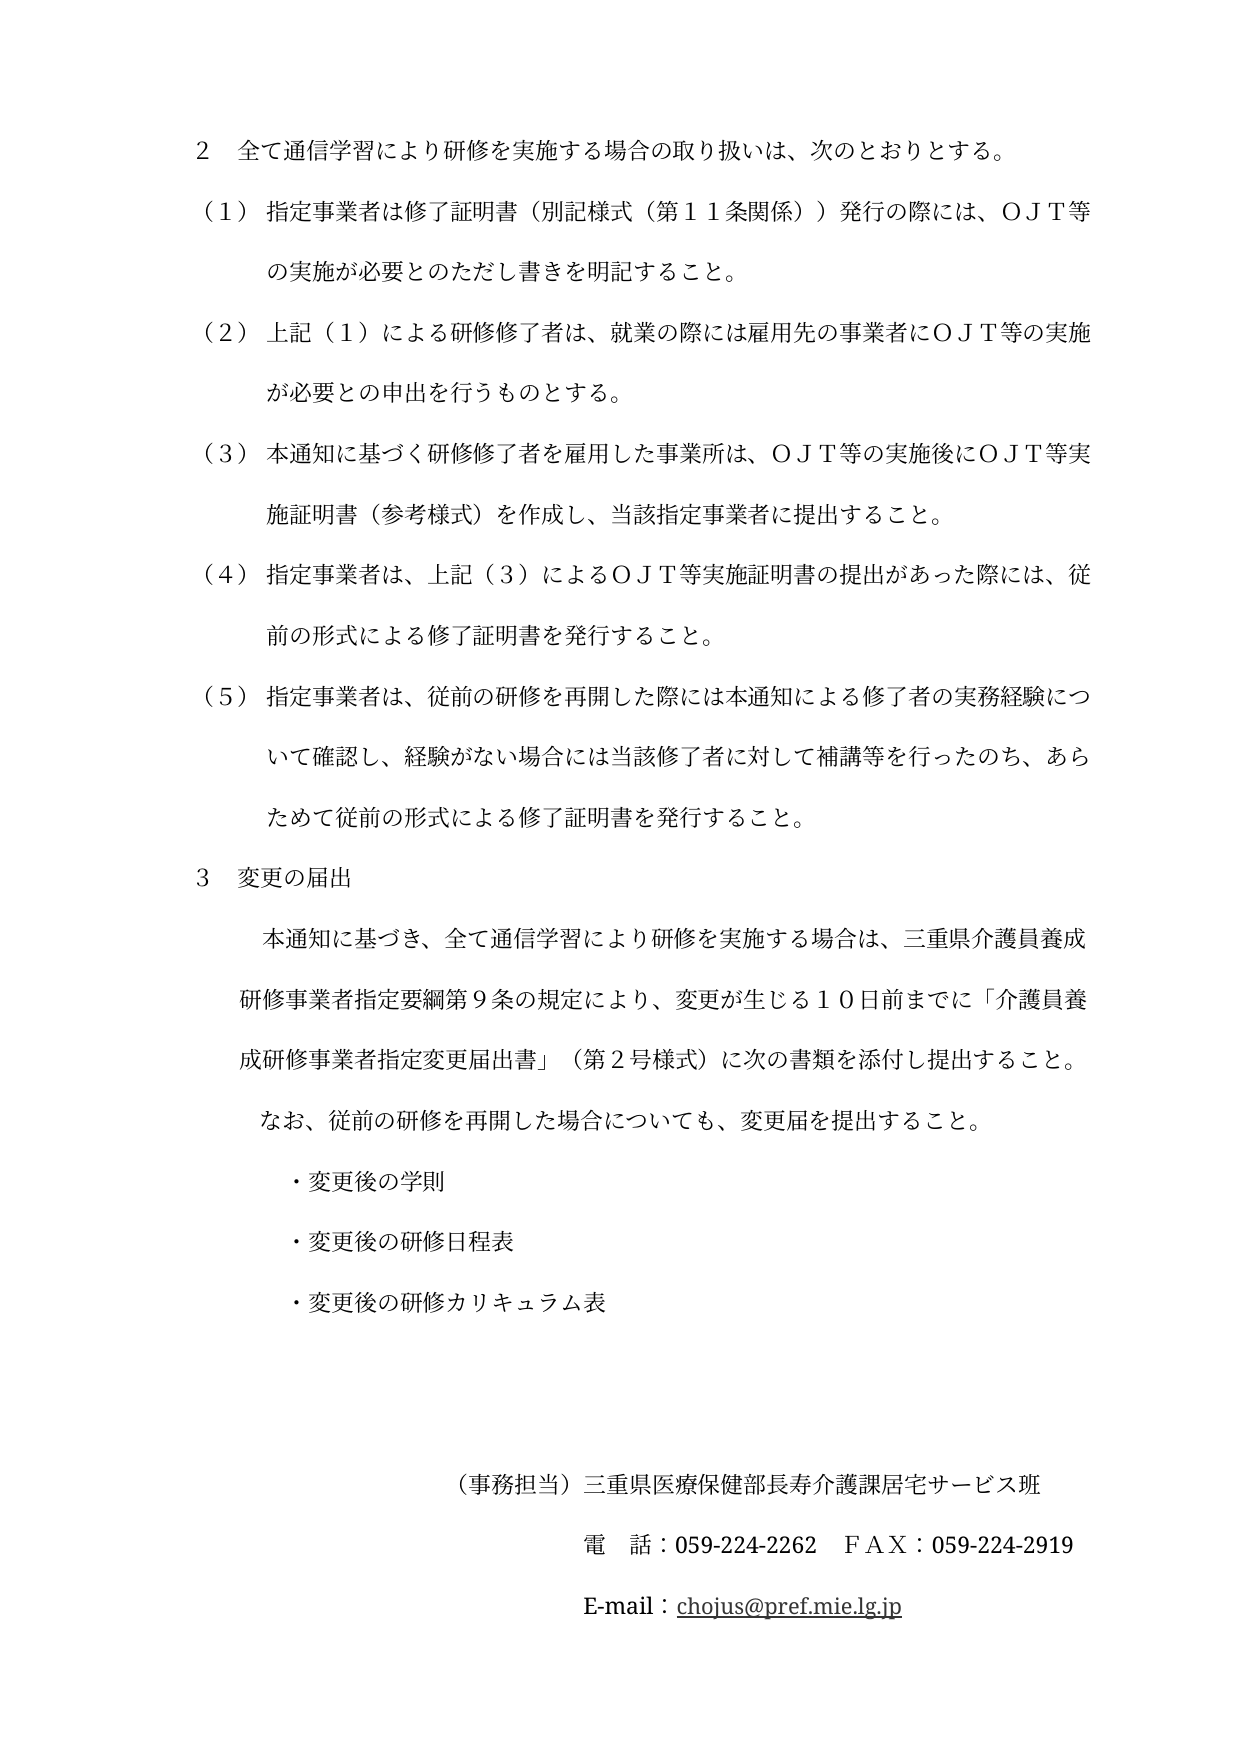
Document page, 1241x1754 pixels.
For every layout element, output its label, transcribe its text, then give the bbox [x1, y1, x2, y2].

list 指定事業者は修了証明書（別記様式（第１１条関係））発行の際には、ＯＪＴ等の実施が必要とのただし書きを明記すること。 [191, 180, 1092, 301]
text ２ 全て通信学習により研修を実施する場合の取り扱いは、次のとおりとする。 [191, 119, 1092, 180]
text ・変更後の研修日程表 [148, 1210, 1092, 1271]
text E-mail：chojus@pref.mie.lg.jp [148, 1574, 1092, 1635]
list 指定事業者は、従前の研修を再開した際には本通知による修了者の実務経験について確認し、経験がない場合には当該修了者に対して補講等を行ったのち、あらためて従前の形式による修了証明書を発行すること。 [191, 665, 1092, 847]
list 上記（１）による研修修了者は、就業の際には雇用先の事業者にＯＪＴ等の実施が必要との申出を行うものとする。 [191, 301, 1092, 422]
text ・変更後の研修カリキュラム表 [148, 1271, 1092, 1332]
text 本通知に基づき、全て通信学習により研修を実施する場合は、三重県介護員養成研修事業者指定要綱第９条の規定により、変更が生じる１０日前までに「介護員養成研修事業者指定変更届出書」（第２号様式）に次の書類を添付し提出すること。 [148, 907, 1092, 1089]
text なお、従前の研修を再開した場合についても、変更届を提出すること。 [213, 1089, 1092, 1150]
list 本通知に基づく研修修了者を雇用した事業所は、ＯＪＴ等の実施後にＯＪＴ等実施証明書（参考様式）を作成し、当該指定事業者に提出すること。 [191, 422, 1092, 543]
list 指定事業者は、上記（３）によるＯＪＴ等実施証明書の提出があった際には、従前の形式による修了証明書を発行すること。 [191, 543, 1092, 665]
text ３ 変更の届出 [191, 847, 1092, 907]
text 電 話：059-224-2262 ＦＡＸ：059-224-2919 [148, 1513, 1092, 1574]
text （事務担当）三重県医療保健部長寿介護課居宅サービス班 [148, 1453, 1092, 1513]
text ・変更後の学則 [148, 1150, 1092, 1210]
